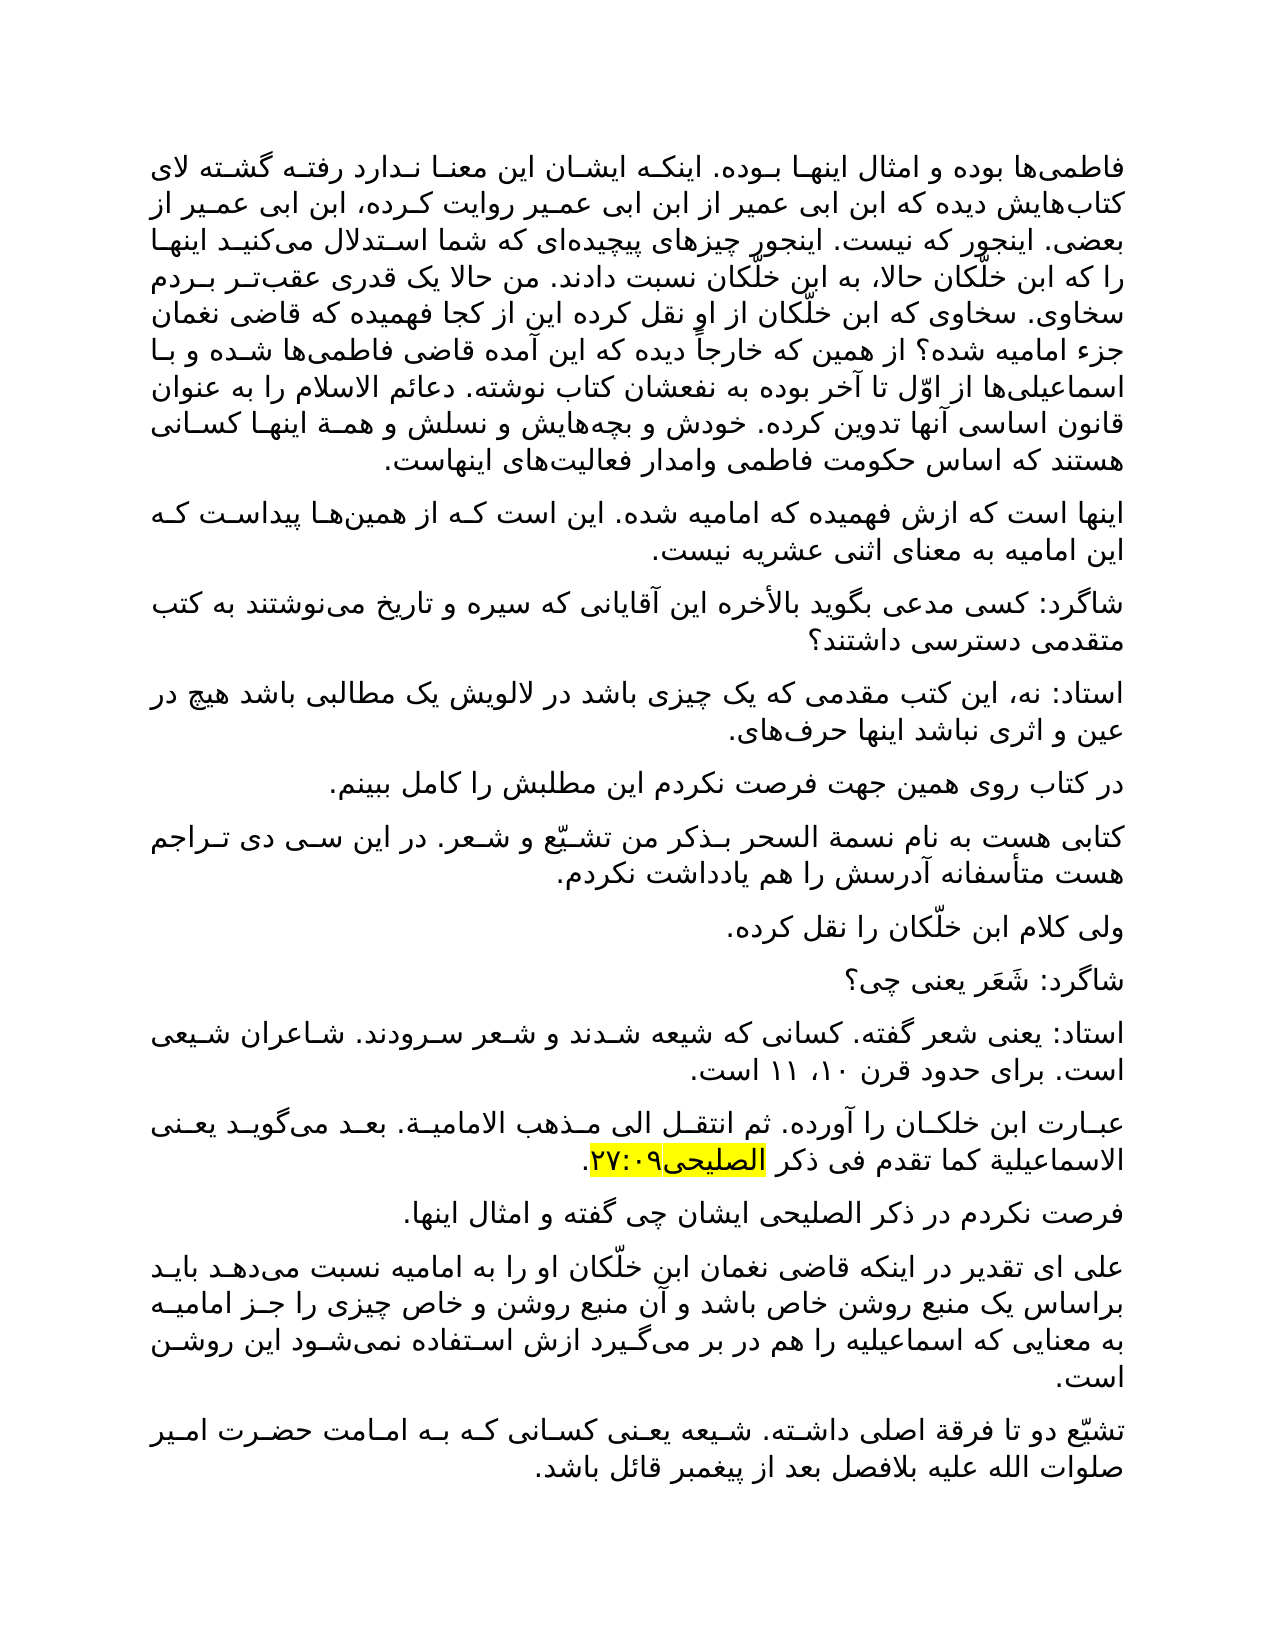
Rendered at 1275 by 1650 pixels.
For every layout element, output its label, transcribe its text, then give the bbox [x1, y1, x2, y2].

text علی ای تقدیر در اینکه قاضی نغمان ابن خلّکان او را به امامیه نسبت می‌دهد باید براساس یک منبع روشن خاص باشد و آن منبع روشن و خاص چیزی را جز امامیه به معنایی که اسماعیلیه را هم در بر می‌گیرد ازش استفاده نمی‌شود این روشن است. [150, 1250, 1125, 1394]
text در کتاب روی همین جهت فرصت نکردم این مطلبش را کامل ببینم. [150, 767, 1125, 801]
text کتابی هست به نام نسمة السحر بذکر من تشیّع و شعر. در این سی دی تراجم هست متأسفانه آدرسش را هم یادداشت نکردم. [150, 820, 1125, 891]
text اینها است که ازش فهمیده که امامیه شده. این است که از همین‌ها پیداست که این امامیه به معنای اثنی عشریه نیست. [150, 497, 1125, 567]
text ولی کلام ابن خلّکان را نقل کرده. [150, 910, 1125, 944]
text فرصت نکردم در ذکر الصلیحی ایشان چی گفته و امثال اینها. [150, 1197, 1125, 1231]
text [150, 150, 1125, 477]
text شاگرد: کسی مدعی بگوید بالأخره این آقایانی که سیره و تاریخ می‌نوشتند به کتب متقدمی دسترسی داشتند؟ [150, 587, 1125, 657]
text استاد: نه، این کتب مقدمی که یک چیزی باشد در لالویش یک مطالبی باشد هیچ در عین و اثری نباشد اینها حرف‌های. [150, 677, 1125, 747]
text استاد: یعنی شعر گفته. کسانی که شیعه شدند و شعر سرودند. شاعران شیعی است. برای حدود قرن ۱۰، ۱۱ است. [150, 1017, 1125, 1087]
text تشیّع دو تا فرقة اصلی داشته. شیعه یعنی کسانی که به امامت حضرت امیر صلوات الله علیه بلافصل بعد از پیغمبر قائل باشد. [150, 1413, 1125, 1484]
text شاگرد: شَعَر یعنی چی؟ [150, 963, 1125, 997]
text عبارت ابن خلکان را آورده. ثم انتقل الی مذهب الامامیة. بعد می‌گوید یعنی الاسماعیلیة کما تقدم فی ذکر الصلیحی۲۷:۰۹. [150, 1107, 1125, 1177]
